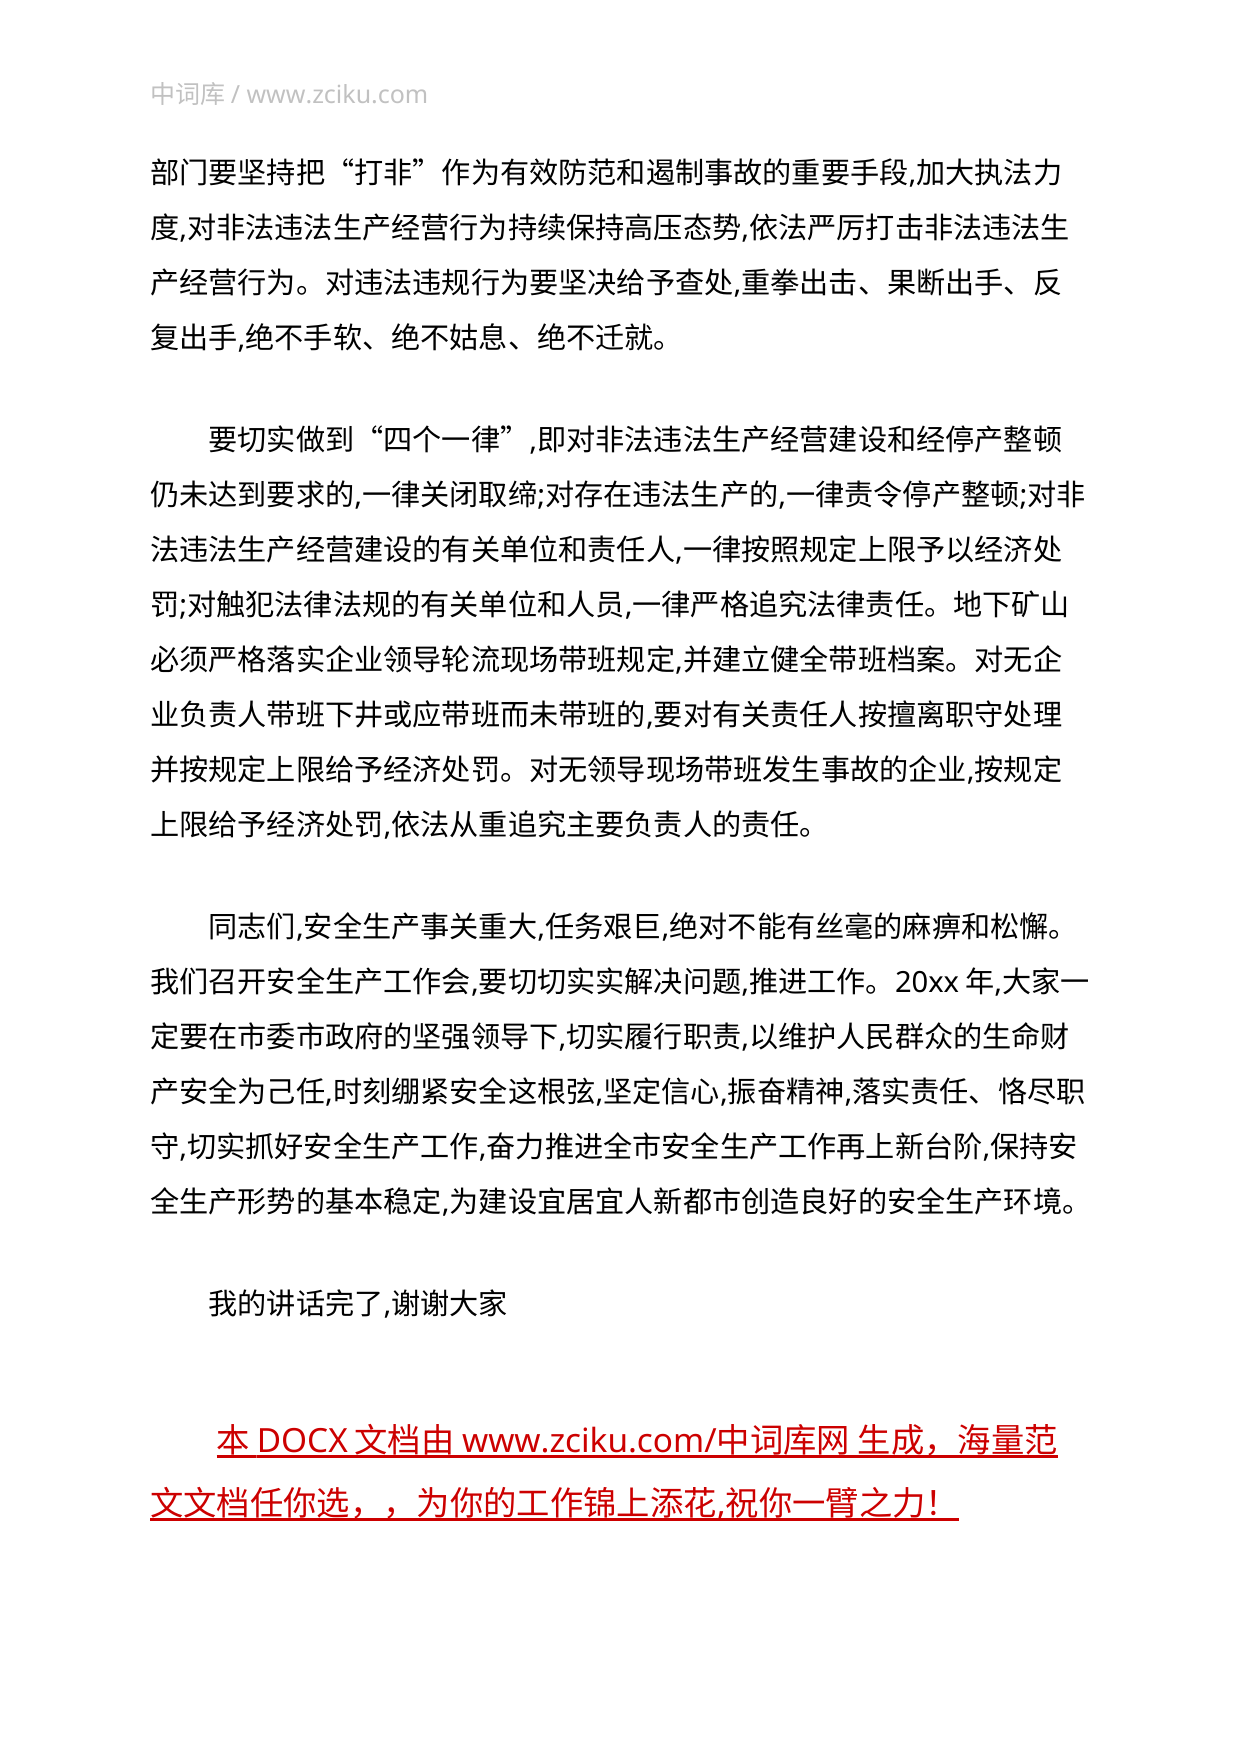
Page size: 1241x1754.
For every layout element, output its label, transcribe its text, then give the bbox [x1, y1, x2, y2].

text 同志们,安全生产事关重大,任务艰巨,绝对不能有丝毫的麻痹和松懈。我们召开安全生产工作会,要切切实实解决问题,推进工作。20xx年,大家一定要在市委市政府的坚强领导下,切实履行职责,以维护人民群众的生命财产安全为己任,时刻绷紧安全这根弦,坚定信心,振奋精神,落实责任、恪尽职守,切实抓好安全生产工作,奋力推进全市安全生产工作再上新台阶,保持安全生产形势的基本稳定,为建设宜居宜人新都市创造良好的安全生产环境。 [150, 904, 1090, 1221]
text 我的讲话完了,谢谢大家 [150, 1281, 1090, 1323]
text 要切实做到“四个一律”,即对非法违法生产经营建设和经停产整顿仍未达到要求的,一律关闭取缔;对存在违法生产的,一律责令停产整顿;对非法违法生产经营建设的有关单位和责任人,一律按照规定上限予以经济处罚;对触犯法律法规的有关单位和人员,一律严格追究法律责任。地下矿山必须严格落实企业领导轮流现场带班规定,并建立健全带班档案。对无企业负责人带班下井或应带班而未带班的,要对有关责任人按擅离职守处理并按规定上限给予经济处罚。对无领导现场带班发生事故的企业,按规定上限给予经济处罚,依法从重追究主要负责人的责任。 [150, 417, 1090, 844]
text 本DOCX文档由 www.zciku.com/中词库网 生成，海量范文文档任你选，，为你的工作锦上添花,祝你一臂之力！ [150, 1414, 1090, 1525]
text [150, 150, 1090, 357]
